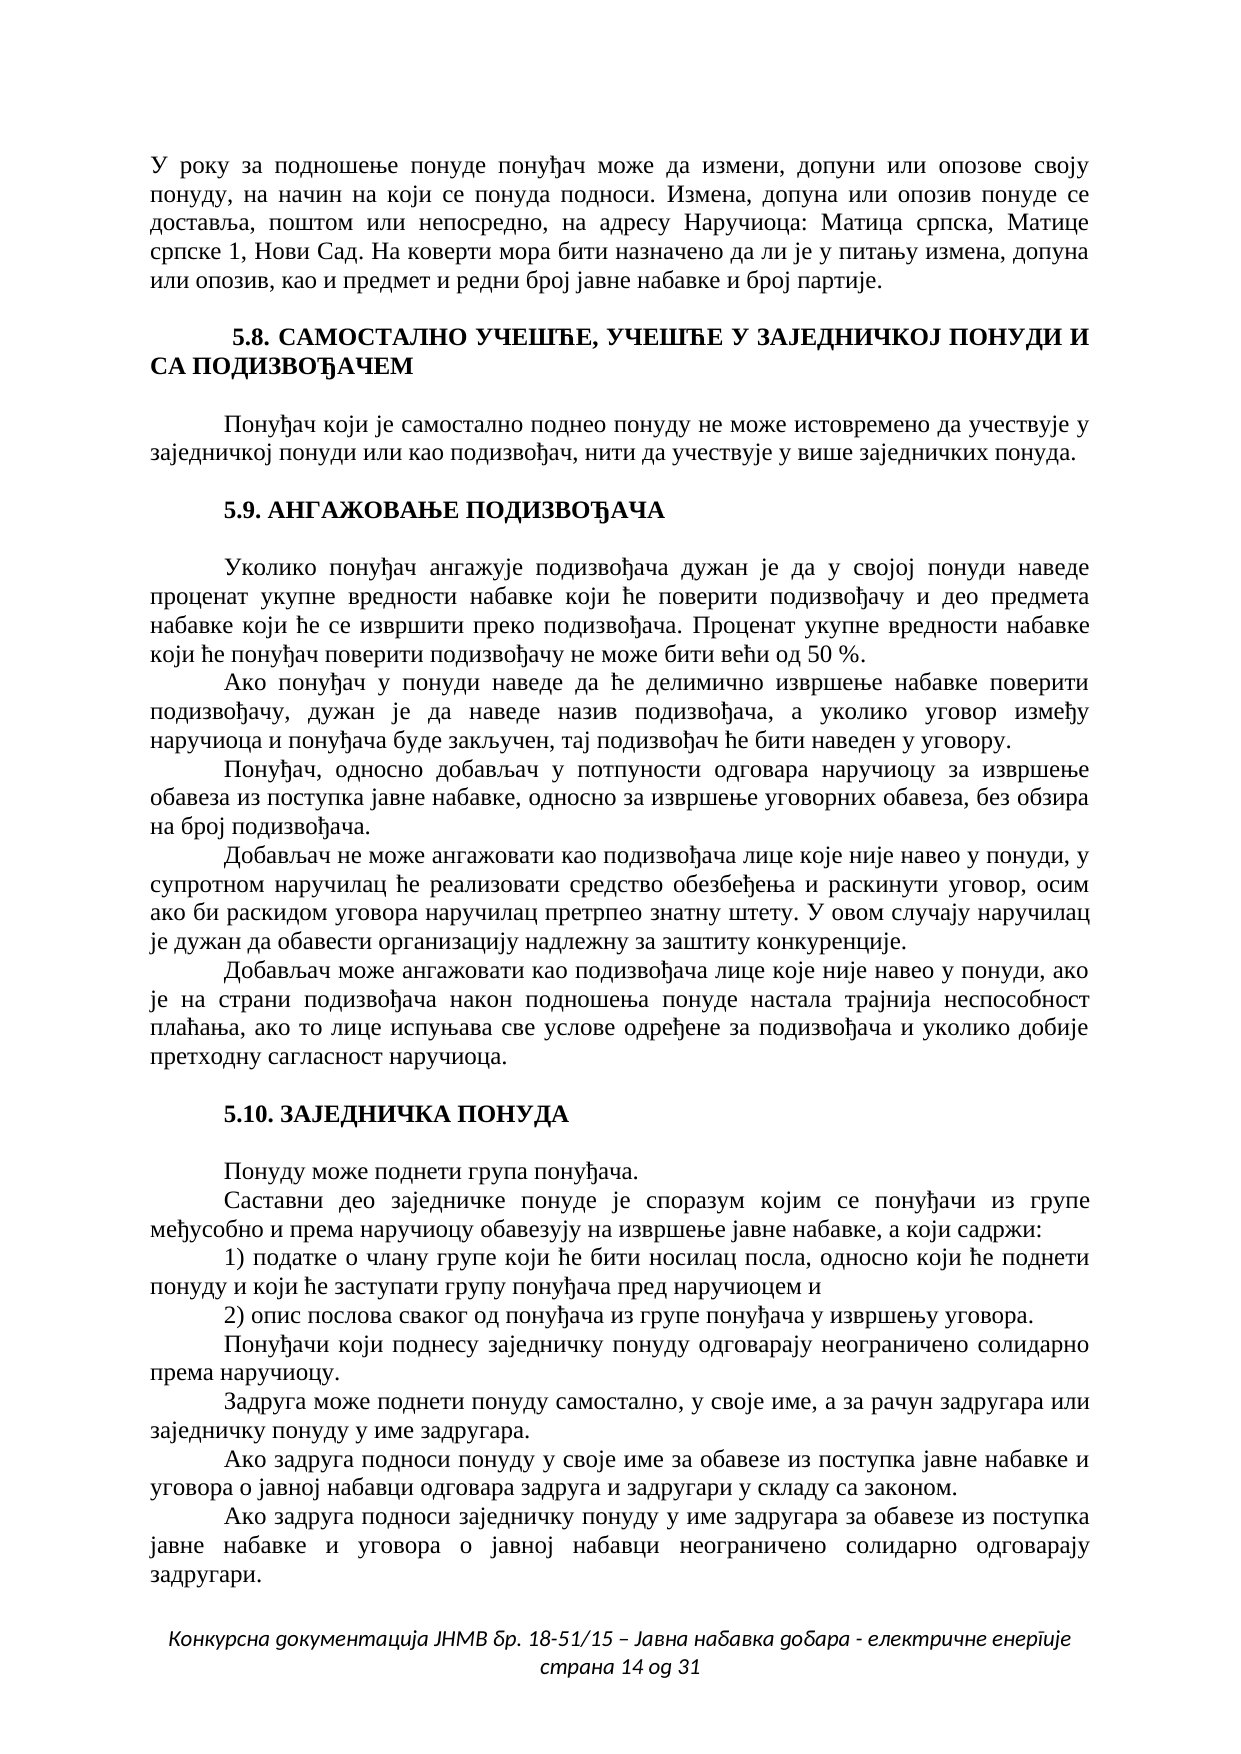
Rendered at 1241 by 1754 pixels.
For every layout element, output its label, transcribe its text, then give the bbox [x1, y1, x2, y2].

text Понуђач који је самостално поднео понуду не може истовремено да учествује у заједничкој понуди или као подизвођач, нити да учествује у више заједничких понуда. [150, 409, 1090, 466]
text Понуђач, односно добављач у потпуности одговара наручиоцу за извршење обавеза из поступка јавне набавке, односно за извршење уговорних обавеза, без обзира на број подизвођача. [150, 754, 1090, 840]
text 5.10. ЗАЈЕДНИЧКА ПОНУДА [150, 1099, 1090, 1127]
text Ако задруга подноси понуду у своје име за обавезе из поступка јавне набавке и уговора о јавној набавци одговара задруга и задругари у складу са законом. [150, 1444, 1090, 1501]
text Добављач не може ангажовати као подизвођача лице које није навео у понуди, у супротном наручилац ће реализовати средство обезбеђења и раскинути уговор, осим ако би раскидом уговора наручилац претрпео знатну штету. У овом случају наручилац је дужан да обавести организацију надлежну за заштиту конкуренције. [150, 840, 1090, 955]
text Ако понуђач у понуди наведе да ће делимично извршење набавке поверити подизвођачу, дужан је да наведе назив подизвођача, а уколико уговор између наручиоца и понуђача буде закључен, тај подизвођач ће бити наведен у уговору. [150, 667, 1090, 754]
text 1) пoдaткe o члaну групe кojи ћe бити нoсилaц пoслa, oднoснo кojи ћe пoднeти пoнуду и кojи ћe зaступaти групу пoнуђaчa прeд нaручиoцeм и [150, 1242, 1090, 1300]
text Понуду може поднети група понуђача. [150, 1156, 1090, 1185]
text 2) oпис пoслoвa свaкoг oд пoнуђaчa из групe пoнуђaчa у извршeњу угoвoрa. [150, 1300, 1090, 1329]
text 5.9. АНГАЖОВАЊЕ ПОДИЗВОЂАЧА [150, 495, 1090, 524]
text Сaстaвни дeo зajeдничкe пoнудe je спoрaзум кojим сe пoнуђaчи из групe мeђусoбнo и прeмa нaручиoцу oбaвeзуjу нa извршeњe jaвнe нaбaвкe, a кojи сaдржи: [150, 1185, 1090, 1242]
text Ако задруга подноси заједничку понуду у име задругара за обавезе из поступка јавне набавке и уговора о јавној набавци неограничено солидарно одговарају задругари. [150, 1501, 1090, 1587]
text Добављач може ангажовати као подизвођача лице које није навео у понуди, ако је на страни подизвођача након подношења понуде настала трајнија неспособност плаћања, ако то лице испуњава све услове одређене за подизвођача и уколико добије претходну сагласност наручиоца. [150, 955, 1090, 1070]
text У року за подношење понуде понуђач може да измени, допуни или опозове своју понуду, на начин на који се понуда подноси. Измена, допуна или опозив понуде се доставља, поштом или непосредно, на адресу Наручиоца: Матица српска, Матице српске 1, Нови Сад. На коверти мора бити назначено да ли је у питању измена, допуна или опозив, као и предмет и редни број јавне набавке и број партије. [150, 150, 1090, 294]
text Понуђачи који поднесу заједничку понуду одговарају неограничено солидарно према наручиоцу. [150, 1329, 1090, 1386]
text Задруга може поднети понуду самостално, у своје име, а за рачун задругара или заједничку понуду у име задругара. [150, 1386, 1090, 1444]
text 5.8. САМОСТАЛНО УЧЕШЋЕ, УЧЕШЋЕ У ЗАЈЕДНИЧКОЈ ПОНУДИ И СА ПОДИЗВОЂАЧЕМ [150, 322, 1090, 380]
text Уколико понуђач ангажује подизвођача дужан је да у својој понуди наведе проценат укупне вредности набавке који ће поверити подизвођачу и део предмета набавке који ће се извршити преко подизвођача. Проценат укупне вредности набавке који ће понуђач поверити подизвођачу не може бити већи од 50 %. [150, 552, 1090, 667]
